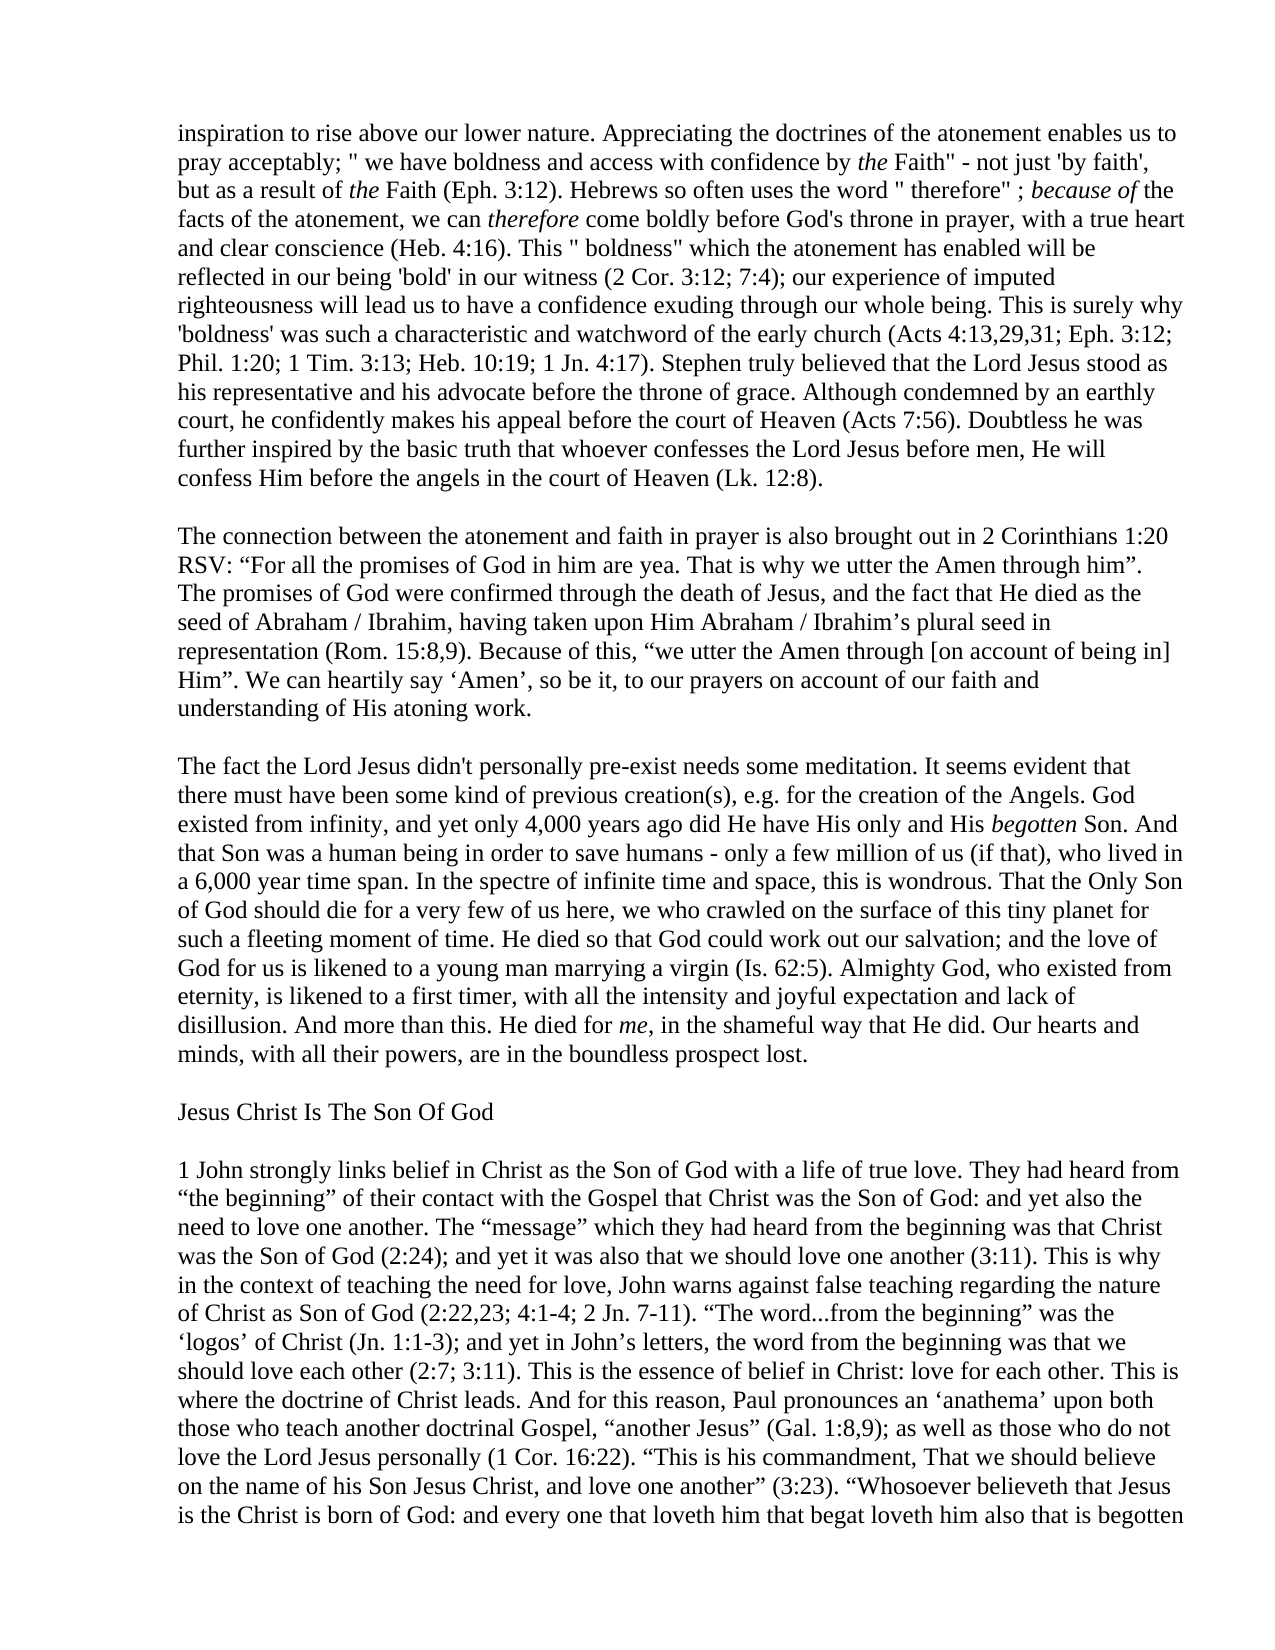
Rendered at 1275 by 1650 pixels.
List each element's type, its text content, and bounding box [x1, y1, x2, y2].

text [177, 118, 1186, 492]
text The fact the Lord Jesus didn't personally pre-exist needs some meditation. It seems evident that there must have been some kind of previous creation(s), e.g. for the creation of the Angels. God existed from infinity, and yet only 4,000 years ago did He have His only and His begotten Son. And that Son was a human being in order to save humans - only a few million of us (if that), who lived in a 6,000 year time span. In the spectre of infinite time and space, this is wondrous. That the Only Son of God should die for a very few of us here, we who crawled on the surface of this tiny planet for such a fleeting moment of time. He died so that God could work out our salvation; and the love of God for us is likened to a young man marrying a virgin (Is. 62:5). Almighty God, who existed from eternity, is likened to a first timer, with all the intensity and joyful expectation and lack of disillusion. And more than this. He died for me, in the shameful way that He did. Our hearts and minds, with all their powers, are in the boundless prospect lost. [177, 751, 1186, 1068]
text Jesus Christ Is The Son Of God [177, 1097, 1186, 1126]
text The connection between the atonement and faith in prayer is also brought out in 2 Corinthians 1:20 RSV: “For all the promises of God in him are yea. That is why we utter the Amen through him”. The promises of God were confirmed through the death of Jesus, and the fact that He died as the seed of Abraham / Ibrahim, having taken upon Him Abraham / Ibrahim’s plural seed in representation (Rom. 15:8,9). Because of this, “we utter the Amen through [on account of being in] Him”. We can heartily say ‘Amen’, so be it, to our prayers on account of our faith and understanding of His atoning work. [177, 521, 1186, 722]
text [177, 1155, 1186, 1528]
